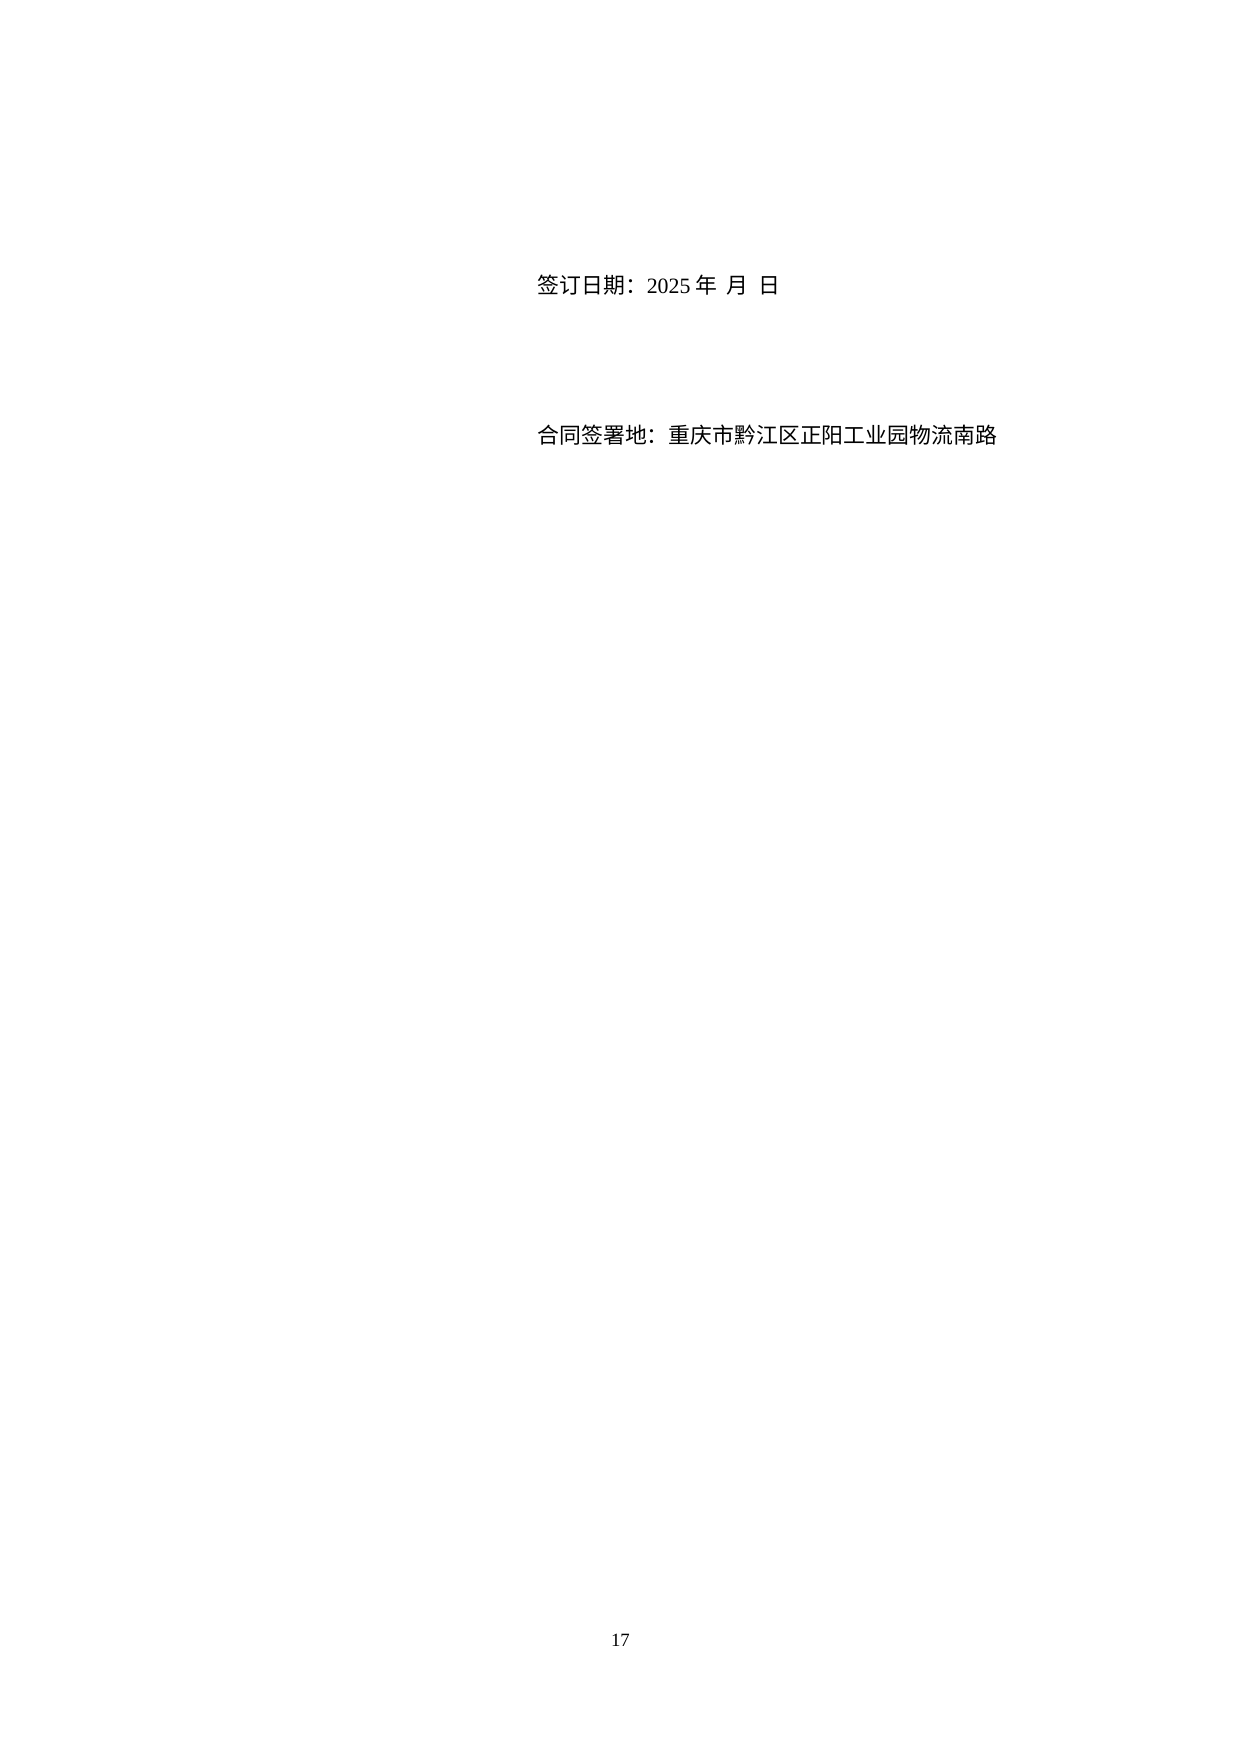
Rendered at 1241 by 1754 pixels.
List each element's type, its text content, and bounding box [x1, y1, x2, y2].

text 签订日期：2025年 月 日 [165, 253, 1075, 303]
text 合同签署地：重庆市黔江区正阳工业园物流南路 [165, 403, 1075, 453]
